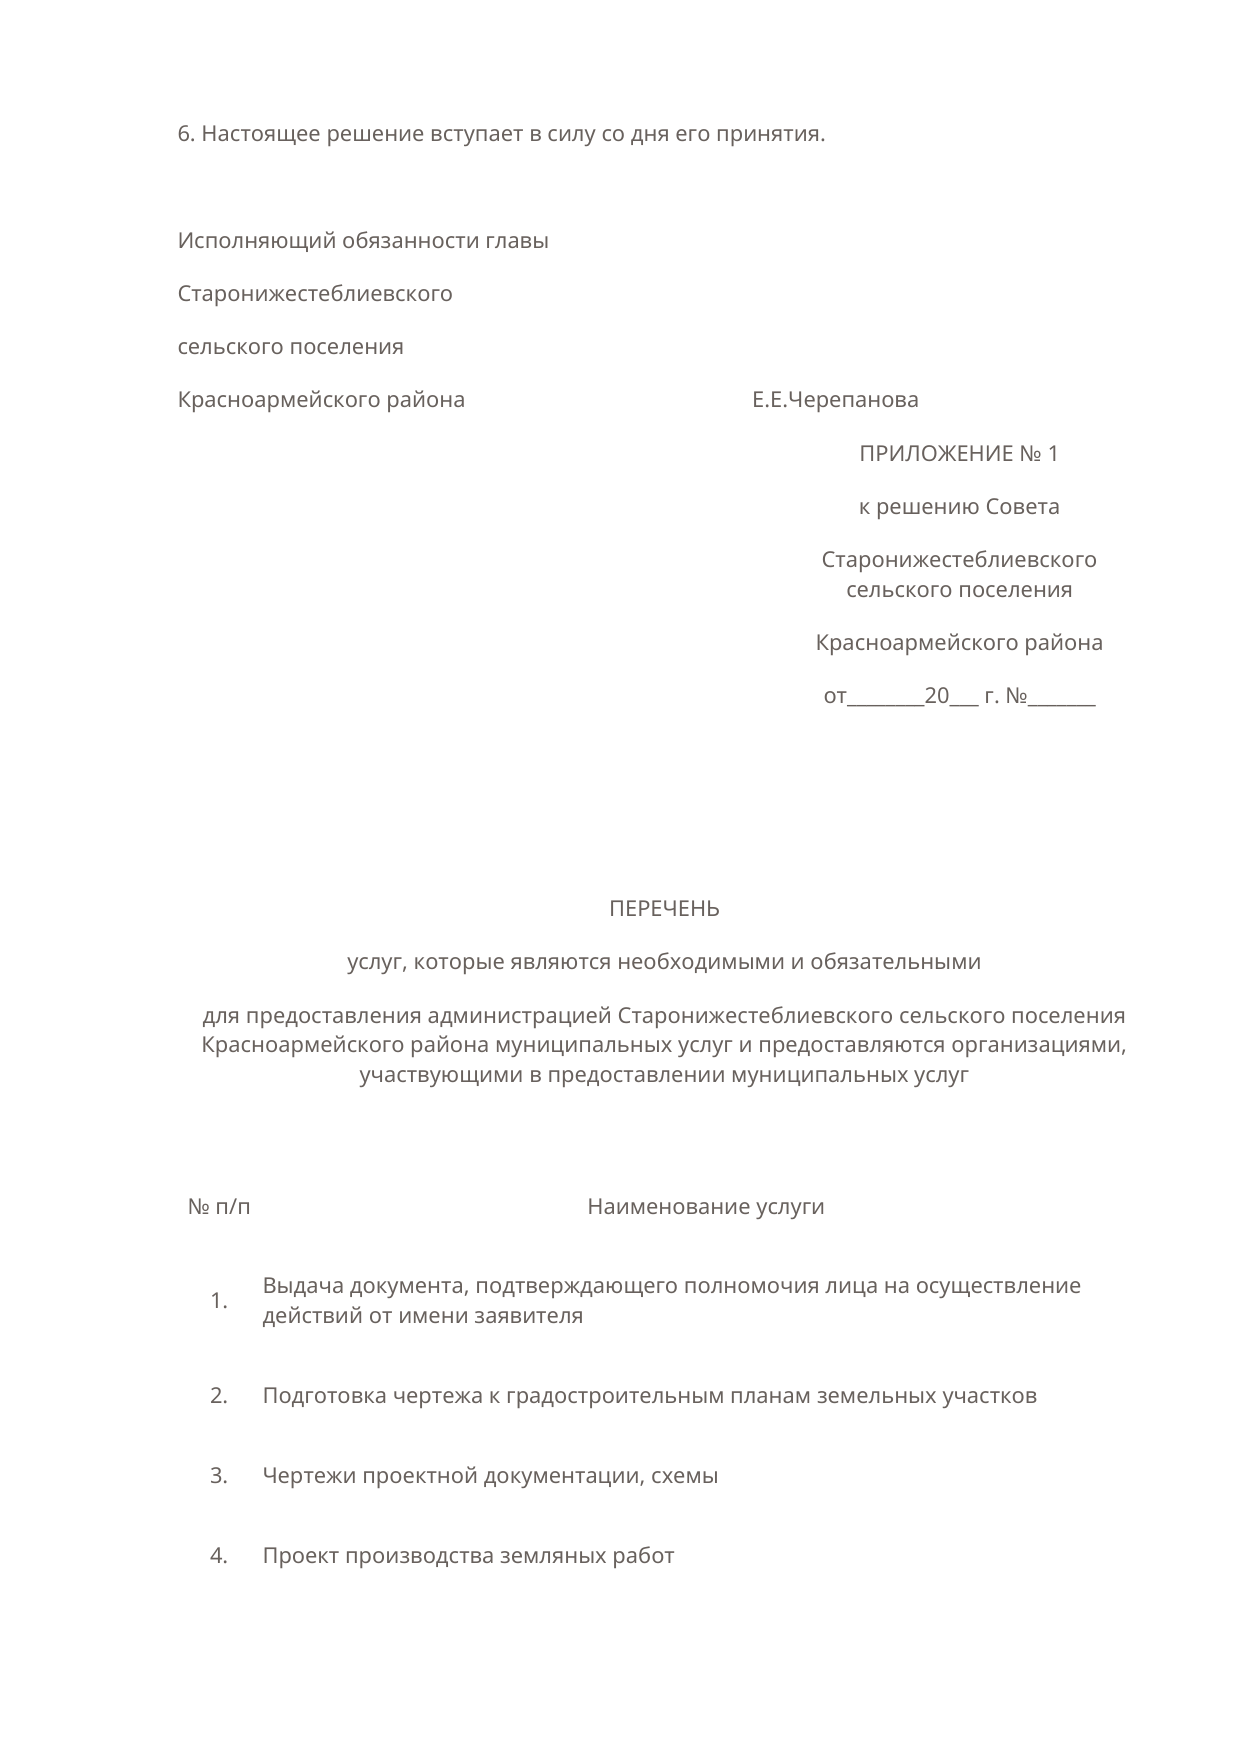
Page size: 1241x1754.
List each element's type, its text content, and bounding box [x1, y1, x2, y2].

table_cell 4. [177, 1515, 261, 1594]
text ПЕРЕЧЕНЬ [177, 893, 1152, 923]
table_cell 3. [177, 1435, 261, 1514]
table_cell 2. [177, 1355, 261, 1435]
text 6. Настоящее решение вступает в силу со дня его принятия. [177, 118, 1152, 148]
table_header Наименование услуги [261, 1166, 1152, 1245]
table_cell 1. [177, 1245, 261, 1355]
text Исполняющий обязанности главы [177, 224, 1152, 254]
text услуг, которые являются необходимыми и обязательными [177, 946, 1152, 976]
text Старонижестеблиевского сельского поселения [767, 544, 1152, 603]
text для предоставления администрацией Старонижестеблиевского сельского поселения Красноармейского района муниципальных услуг и предоставляются организациями, участвующими в предоставлении муниципальных услуг [177, 999, 1152, 1089]
table_cell Выдача документа, подтверждающего полномочия лица на осуществление действий от имени заявителя [261, 1245, 1152, 1355]
text Старонижестеблиевского [177, 278, 1152, 308]
table_cell Проект производства земляных работ [261, 1515, 1152, 1594]
text Красноармейского района [767, 627, 1152, 657]
table_cell Чертежи проектной документации, схемы [261, 1435, 1152, 1514]
text сельского поселения [177, 331, 1152, 361]
text к решению Совета [767, 491, 1152, 521]
table_header № п/п [177, 1166, 261, 1245]
text от________20___ г. №_______ [767, 680, 1152, 710]
text Красноармейского района Е.Е.Черепанова [177, 384, 1152, 414]
text ПРИЛОЖЕНИЕ № 1 [767, 437, 1152, 467]
table_cell Подготовка чертежа к градостроительным планам земельных участков [261, 1355, 1152, 1435]
